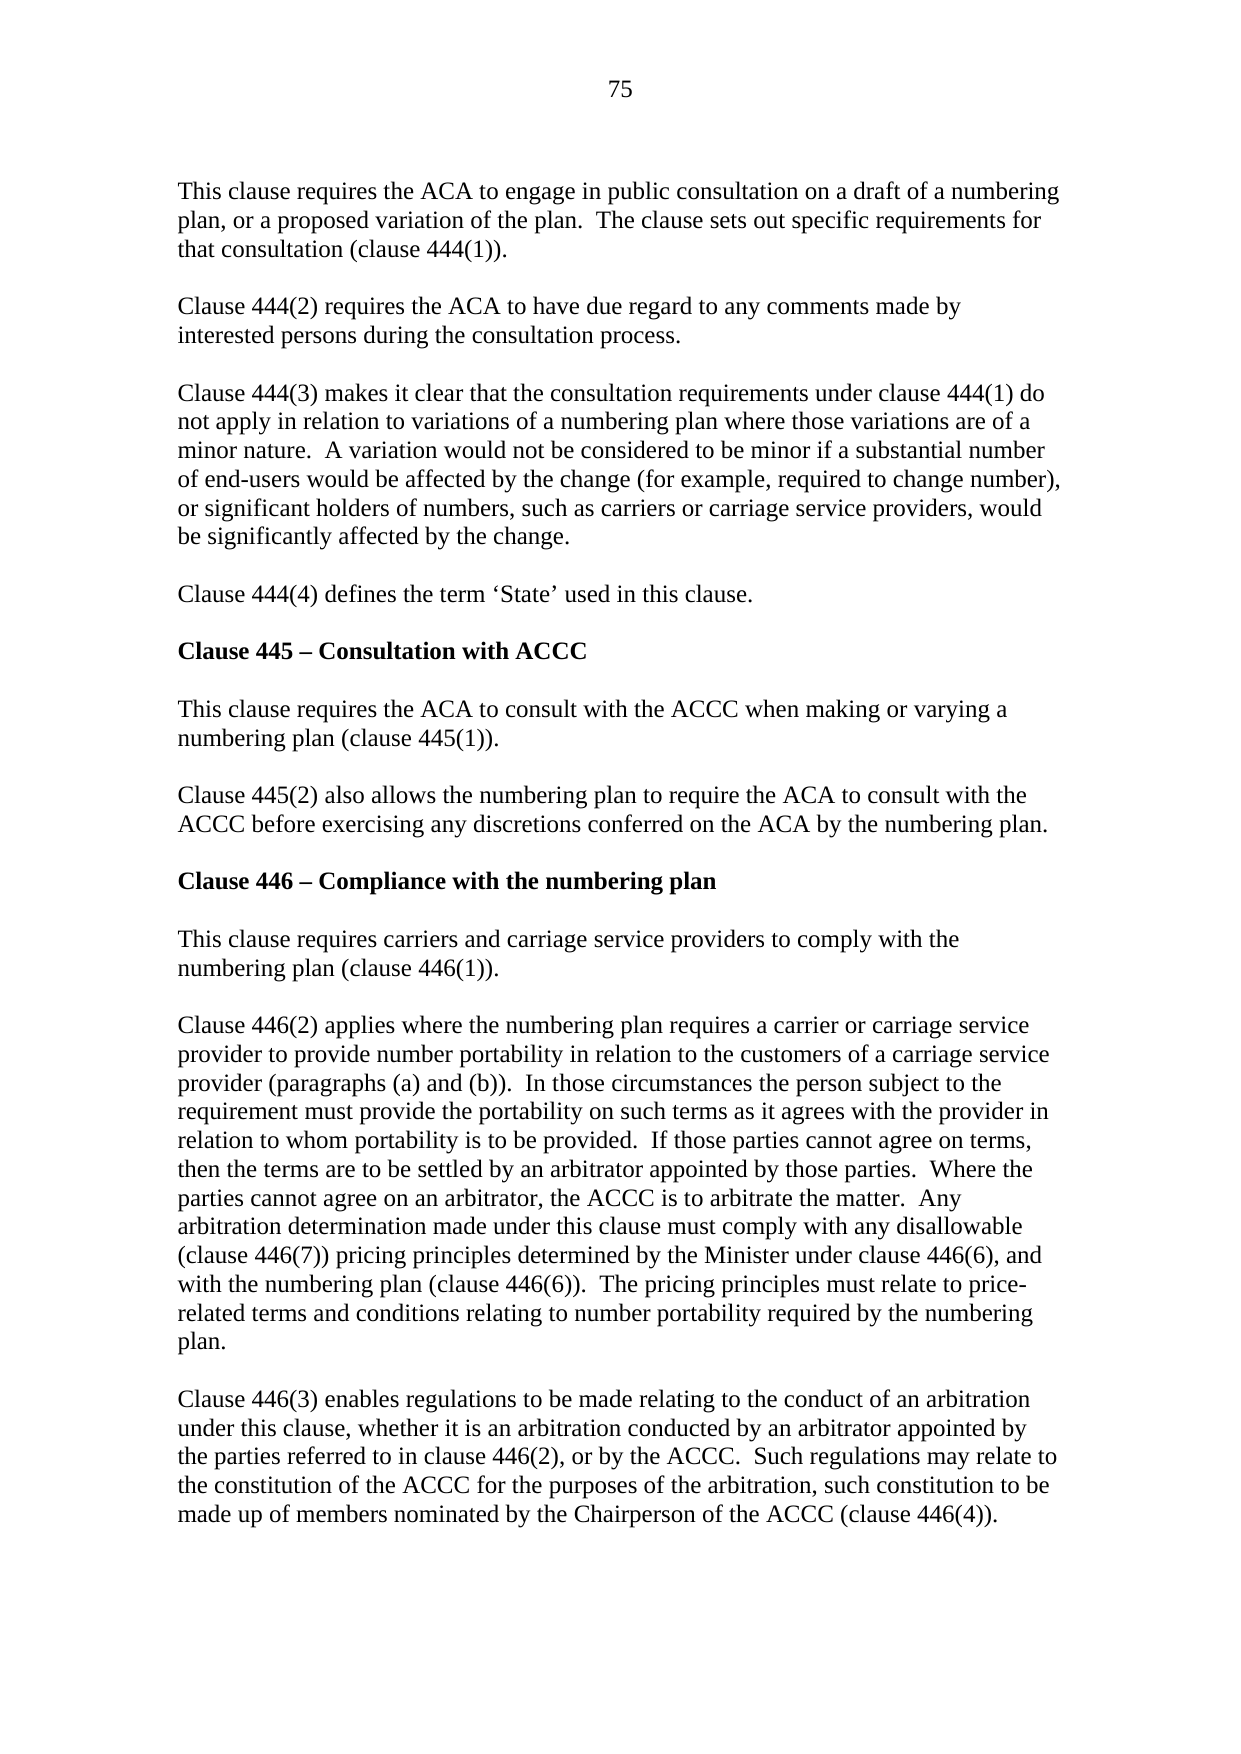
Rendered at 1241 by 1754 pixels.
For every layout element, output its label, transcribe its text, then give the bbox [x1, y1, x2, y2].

text Clause 445(2) also allows the numbering plan to require the ACA to consult with the ACCC before exercising any discretions conferred on the ACA by the numbering plan. [177, 780, 1063, 838]
text Clause 444(2) requires the ACA to have due regard to any comments made by interested persons during the consultation process. [177, 291, 1063, 349]
text Clause 444(3) makes it clear that the consultation requirements under clause 444(1) do not apply in relation to variations of a numbering plan where those variations are of a minor nature. A variation would not be considered to be minor if a substantial number of end-users would be affected by the change (for example, required to change number), or significant holders of numbers, such as carriers or carriage service providers, would be significantly affected by the change. [177, 378, 1063, 550]
text This clause requires the ACA to engage in public consultation on a draft of a numbering plan, or a proposed variation of the plan. The clause sets out specific requirements for that consultation (clause 444(1)). [177, 176, 1063, 263]
text Clause 446(3) enables regulations to be made relating to the conduct of an arbitration under this clause, whether it is an arbitration conducted by an arbitrator appointed by the parties referred to in clause 446(2), or by the ACCC. Such regulations may relate to the constitution of the ACCC for the purposes of the arbitration, such constitution to be made up of members nominated by the Chairperson of the ACCC (clause 446(4)). [177, 1384, 1063, 1528]
text Clause 445 – Consultation with ACCC [177, 636, 1063, 665]
text This clause requires carriers and carriage service providers to comply with the numbering plan (clause 446(1)). [177, 924, 1063, 981]
text Clause 444(4) defines the term ‘State’ used in this clause. [177, 579, 1063, 608]
text Clause 446(2) applies where the numbering plan requires a carrier or carriage service provider to provide number portability in relation to the customers of a carriage service provider (paragraphs (a) and (b)). In those circumstances the person subject to the requirement must provide the portability on such terms as it agrees with the provider in relation to whom portability is to be provided. If those parties cannot agree on terms, then the terms are to be settled by an arbitrator appointed by those parties. Where the parties cannot agree on an arbitrator, the ACCC is to arbitrate the matter. Any arbitration determination made under this clause must comply with any disallowable (clause 446(7)) pricing principles determined by the Minister under clause 446(6), and with the numbering plan (clause 446(6)). The pricing principles must relate to price-related terms and conditions relating to number portability required by the numbering plan. [177, 1010, 1063, 1355]
text Clause 446 – Compliance with the numbering plan [177, 866, 1063, 895]
text This clause requires the ACA to consult with the ACCC when making or varying a numbering plan (clause 445(1)). [177, 694, 1063, 751]
